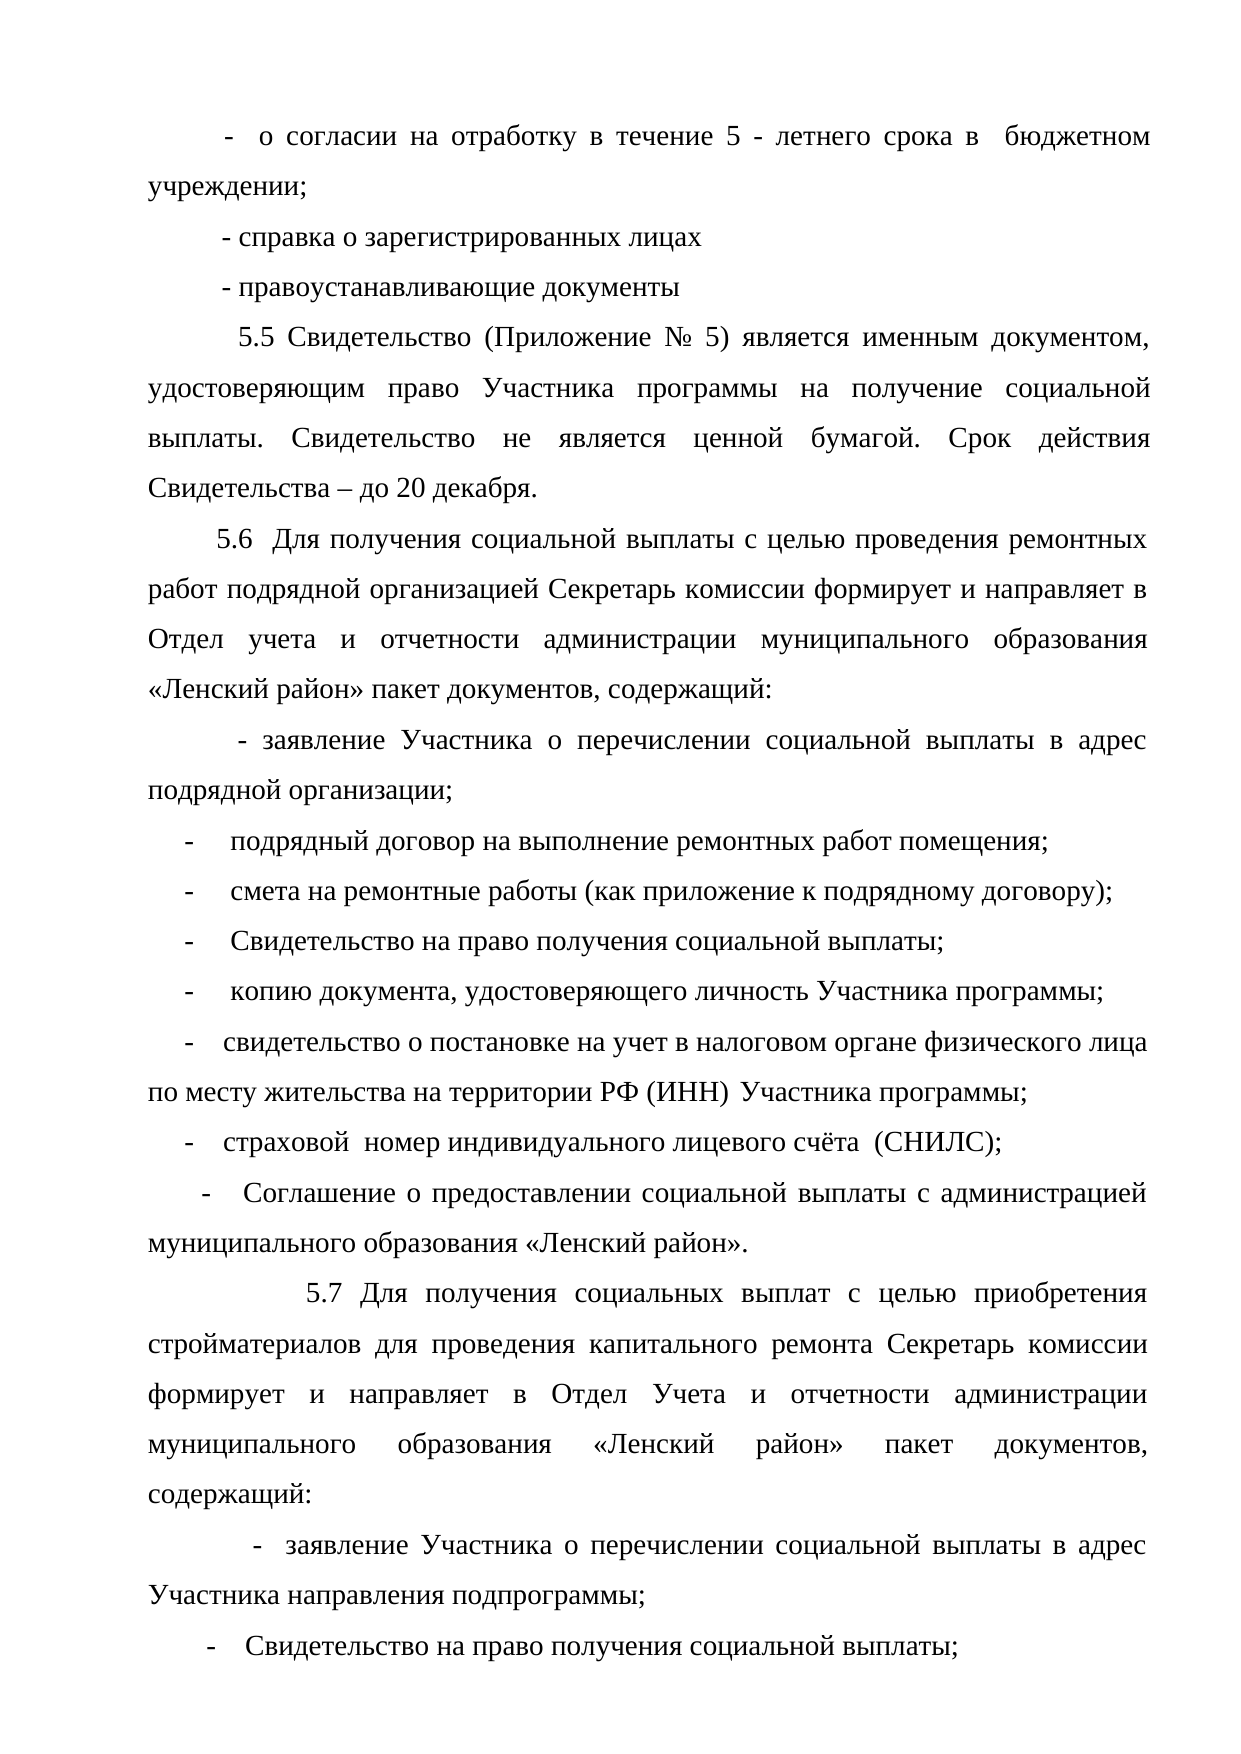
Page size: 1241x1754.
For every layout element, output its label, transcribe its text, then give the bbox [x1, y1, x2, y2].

text - страховой номер индивидуального лицевого счёта (СНИЛС); [148, 1124, 1148, 1158]
text - Свидетельство на право получения социальной выплаты; [148, 1628, 1148, 1661]
text - справка о зарегистрированных лицах [148, 219, 1152, 252]
text 5.6 Для получения социальной выплаты с целью проведения ремонтных работ подрядной организацией Секретарь комиссии формирует и направляет в Отдел учета и отчетности администрации муниципального образования «Ленский район» пакет документов, содержащий: [148, 521, 1148, 705]
text - заявление Участника о перечислении социальной выплаты в адрес Участника направления подпрограммы; [148, 1527, 1148, 1611]
text 5.7 Для получения социальных выплат с целью приобретения стройматериалов для проведения капитального ремонта Секретарь комиссии формирует и направляет в Отдел Учета и отчетности администрации муниципального образования «Ленский район» пакет документов, содержащий: [148, 1275, 1148, 1510]
text - Соглашение о предоставлении социальной выплаты с администрацией муниципального образования «Ленский район». [148, 1175, 1148, 1259]
text - свидетельство о постановке на учет в налоговом органе физического лица по месту жительства на территории РФ (ИНН) Участника программы; [148, 1024, 1148, 1108]
text - подрядный договор на выполнение ремонтных работ помещения; [148, 823, 1148, 856]
text - Свидетельство на право получения социальной выплаты; [148, 923, 1148, 957]
text - заявление Участника о перечислении социальной выплаты в адрес подрядной организации; [148, 722, 1148, 806]
text 5.5 Свидетельство (Приложение № 5) является именным документом, удостоверяющим право Участника программы на получение социальной выплаты. Свидетельство не является ценной бумагой. Срок действия Свидетельства – до 20 декабря. [148, 319, 1152, 504]
text - о согласии на отработку в течение 5 - летнего срока в бюджетном учреждении; [148, 118, 1152, 202]
text - правоустанавливающие документы [148, 269, 1152, 303]
text - смета на ремонтные работы (как приложение к подрядному договору); [148, 873, 1148, 906]
text - копию документа, удостоверяющего личность Участника программы; [148, 973, 1148, 1007]
